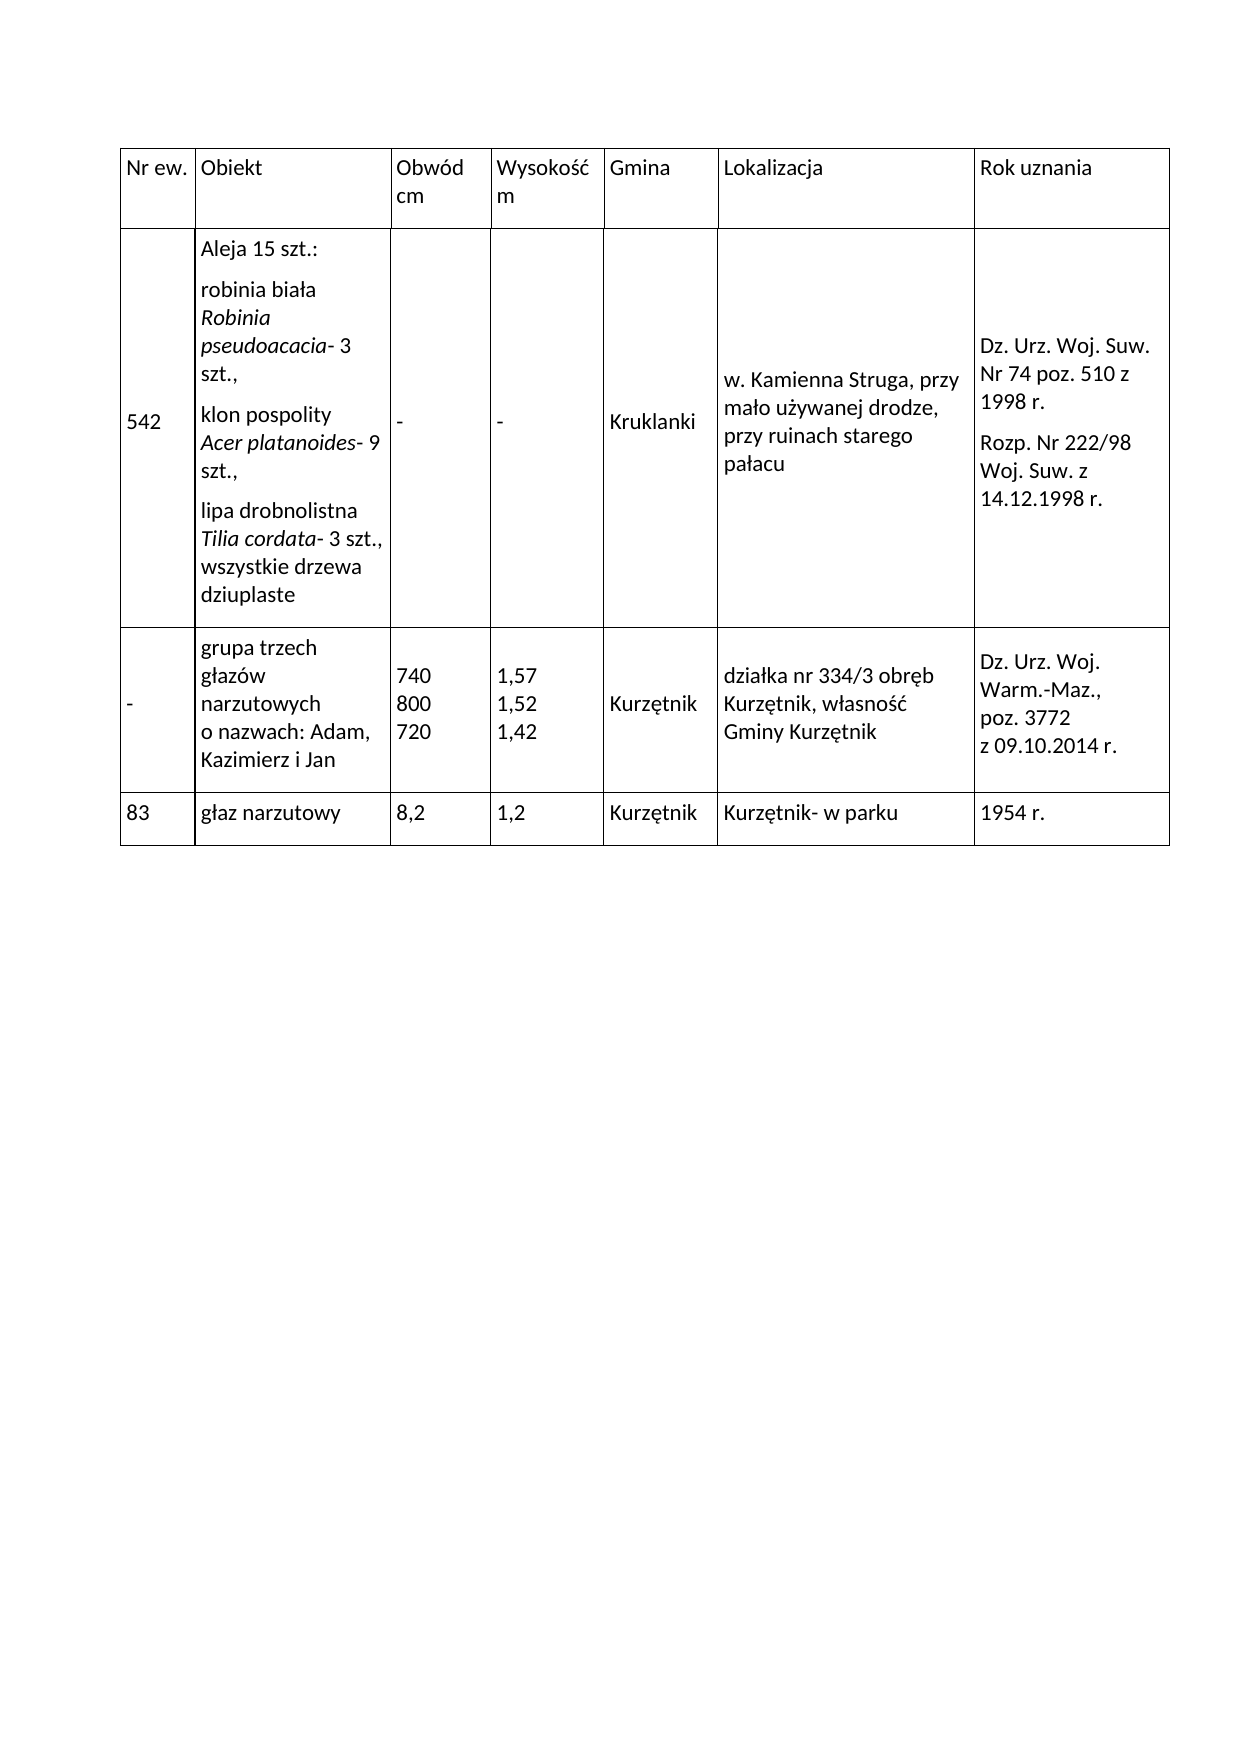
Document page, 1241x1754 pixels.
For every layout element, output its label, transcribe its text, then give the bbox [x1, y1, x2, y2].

table_header Rok uznania [975, 149, 1169, 228]
table_cell - [121, 628, 194, 792]
table_cell Dz. Urz. Woj. Warm.-Maz., poz. 3772 z 09.10.2014 r. [975, 628, 1169, 792]
table_header Wysokość m [492, 149, 604, 228]
table_cell w. Kamienna Struga, przy mało używanej drodze, przy ruinach starego pałacu [718, 229, 974, 627]
table_cell 1,57 1,52 1,42 [491, 628, 603, 792]
table_cell działka nr 334/3 obręb Kurzętnik, własność Gminy Kurzętnik [718, 628, 974, 792]
table_header Obiekt [196, 149, 391, 228]
table_cell Aleja 15 szt.: robinia biała Robinia pseudoacacia- 3 szt., klon pospolity Acer platanoides- 9 szt., lipa drobnolistna Tilia cordata- 3 szt., wszystkie drzewa dziuplaste [196, 229, 390, 627]
table_header Nr ew. [121, 149, 195, 228]
table_cell - [491, 229, 603, 627]
table_cell 542 [121, 229, 194, 627]
table_cell 1,2 [491, 793, 603, 845]
table_cell 1954 r. [975, 793, 1169, 845]
table_cell 740 800 720 [391, 628, 490, 792]
table_cell Kurzętnik [604, 793, 717, 845]
table_header Obwód cm [392, 149, 491, 228]
table_cell 8,2 [391, 793, 490, 845]
table_cell Kurzętnik [604, 628, 717, 792]
table_header Lokalizacja [719, 149, 974, 228]
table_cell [975, 229, 1169, 627]
table_header Gmina [605, 149, 718, 228]
table_cell Kurzętnik- w parku [718, 793, 974, 845]
table_cell głaz narzutowy [196, 793, 390, 845]
table_cell grupa trzech głazów narzutowych o nazwach: Adam, Kazimierz i Jan [196, 628, 390, 792]
table_cell 83 [121, 793, 194, 845]
table_cell Kruklanki [604, 229, 717, 627]
table_cell - [391, 229, 490, 627]
